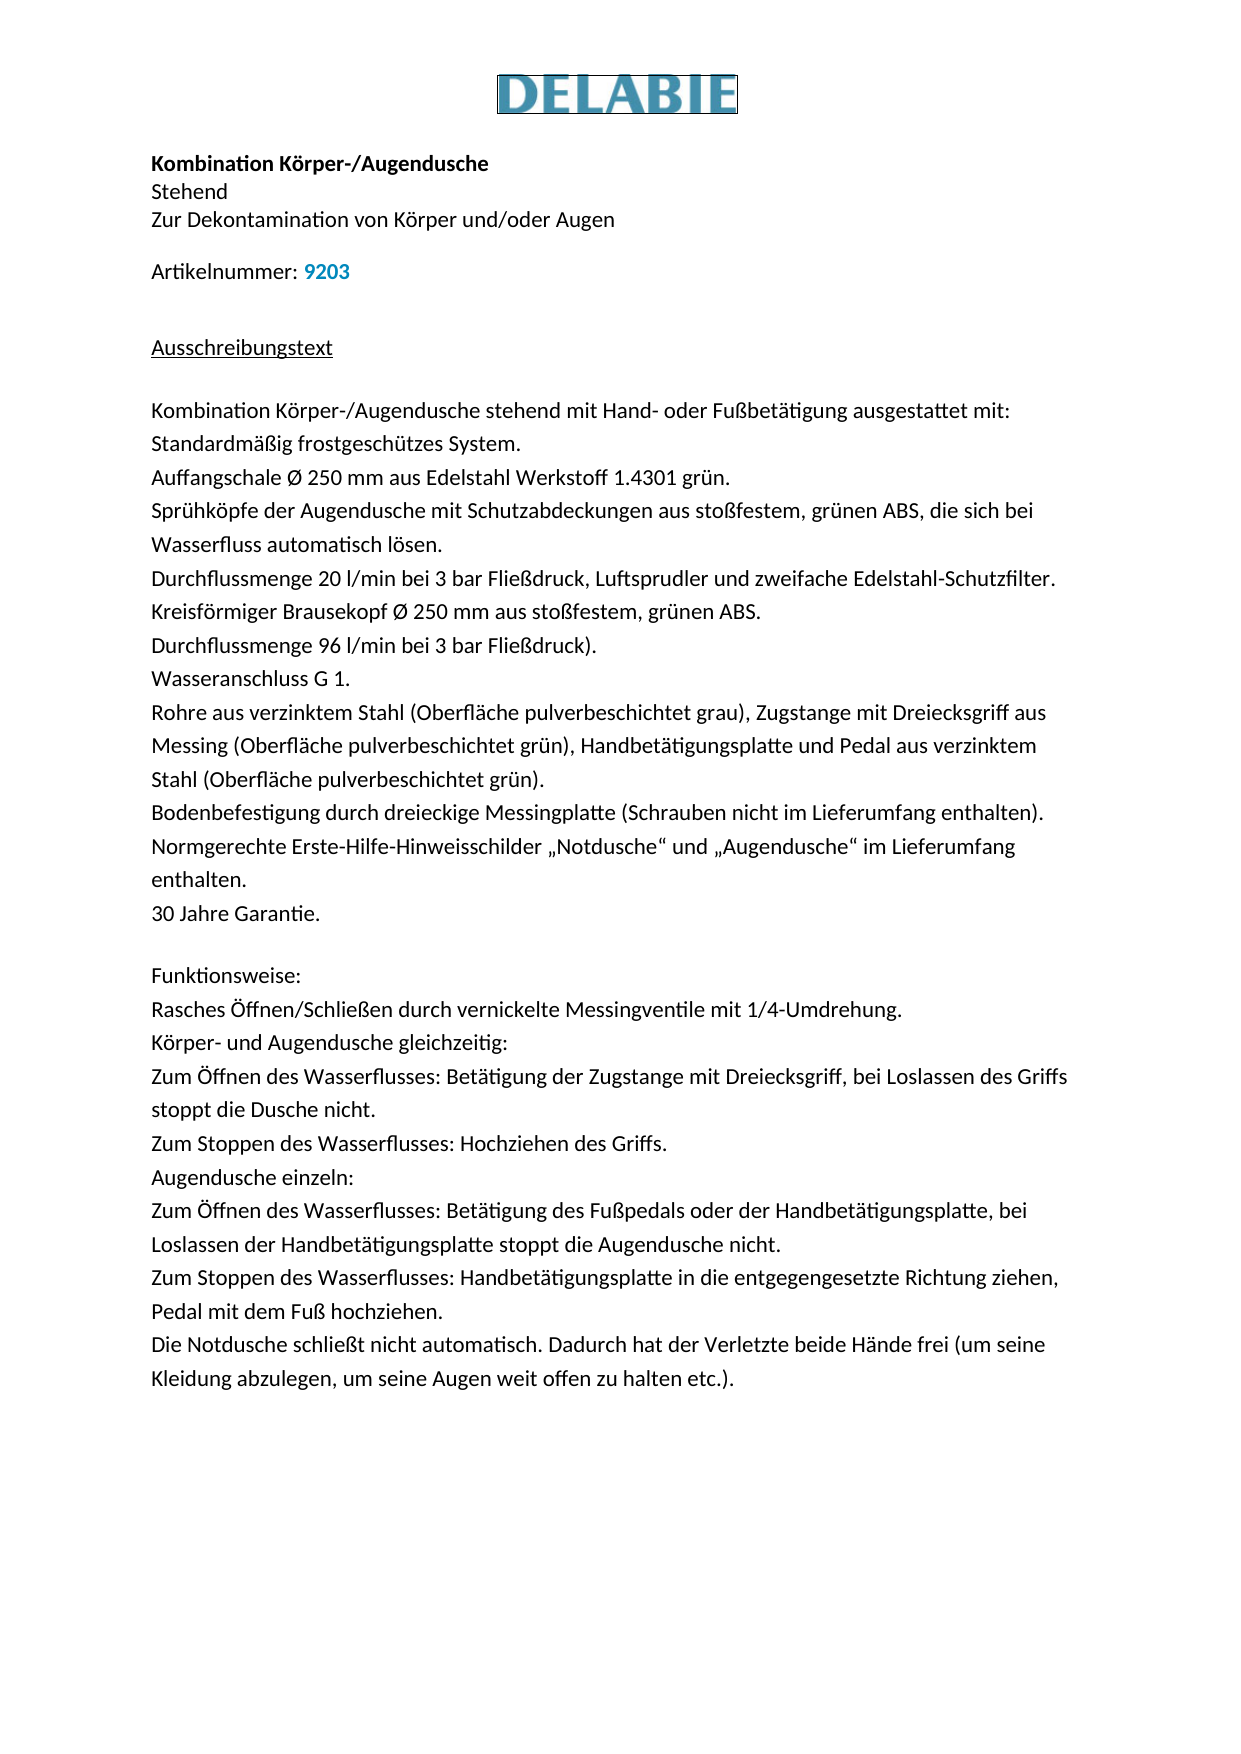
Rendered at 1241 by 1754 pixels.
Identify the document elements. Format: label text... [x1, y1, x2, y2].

text 30 Jahre Garantie. [151, 899, 1084, 927]
text Augendusche einzeln: [151, 1163, 1084, 1191]
text Durchflussmenge 96 l/min bei 3 bar Fließdruck). [151, 631, 1084, 659]
text Kombination Körper-/Augendusche [151, 149, 1084, 177]
text Die Notdusche schließt nicht automatisch. Dadurch hat der Verletzte beide Hände frei (um seine Kleidung abzulegen, um seine Augen weit offen zu halten etc.). [151, 1330, 1084, 1392]
text Durchflussmenge 20 l/min bei 3 bar Fließdruck, Luftsprudler und zweifache Edelstahl-Schutzfilter. [151, 564, 1084, 592]
text Wasseranschluss G 1. [151, 664, 1084, 692]
text Rohre aus verzinktem Stahl (Oberfläche pulverbeschichtet grau), Zugstange mit Dreiecksgriff aus Messing (Oberfläche pulverbeschichtet grün), Handbetätigungsplatte und Pedal aus verzinktem Stahl (Oberfläche pulverbeschichtet grün). [151, 698, 1084, 793]
picture [498, 76, 737, 113]
text Zum Öffnen des Wasserflusses: Betätigung des Fußpedals oder der Handbetätigungsplatte, bei Loslassen der Handbetätigungsplatte stoppt die Augendusche nicht. [151, 1196, 1084, 1258]
text Sprühköpfe der Augendusche mit Schutzabdeckungen aus stoßfestem, grünen ABS, die sich bei Wasserfluss automatisch lösen. [151, 497, 1084, 558]
text Ausschreibungstext [151, 333, 1084, 361]
text Zum Öffnen des Wasserflusses: Betätigung der Zugstange mit Dreiecksgriff, bei Loslassen des Griffs stoppt die Dusche nicht. [151, 1062, 1084, 1124]
text Zum Stoppen des Wasserflusses: Handbetätigungsplatte in die entgegengesetzte Richtung ziehen, Pedal mit dem Fuß hochziehen. [151, 1263, 1084, 1325]
text Funktionsweise: [151, 961, 1084, 989]
text Kreisförmiger Brausekopf Ø 250 mm aus stoßfestem, grünen ABS. [151, 597, 1084, 625]
text Auffangschale Ø 250 mm aus Edelstahl Werkstoff 1.4301 grün. [151, 463, 1084, 491]
text Normgerechte Erste-Hilfe-Hinweisschilder „Notdusche“ und „Augendusche“ im Lieferumfang enthalten. [151, 832, 1084, 894]
text Körper- und Augendusche gleichzeitig: [151, 1028, 1084, 1057]
text Bodenbefestigung durch dreieckige Messingplatte (Schrauben nicht im Lieferumfang enthalten). [151, 798, 1084, 827]
text Zur Dekontamination von Körper und/oder Augen [151, 205, 1084, 233]
text Artikelnummer: 9203 [151, 257, 1084, 285]
text Zum Stoppen des Wasserflusses: Hochziehen des Griffs. [151, 1129, 1084, 1157]
text Rasches Öffnen/Schließen durch vernickelte Messingventile mit 1/4-Umdrehung. [151, 995, 1084, 1023]
text Kombination Körper-/Augendusche stehend mit Hand- oder Fußbetätigung ausgestattet mit: [151, 396, 1084, 424]
text Standardmäßig frostgeschützes System. [151, 429, 1084, 458]
text Stehend [151, 177, 1084, 205]
